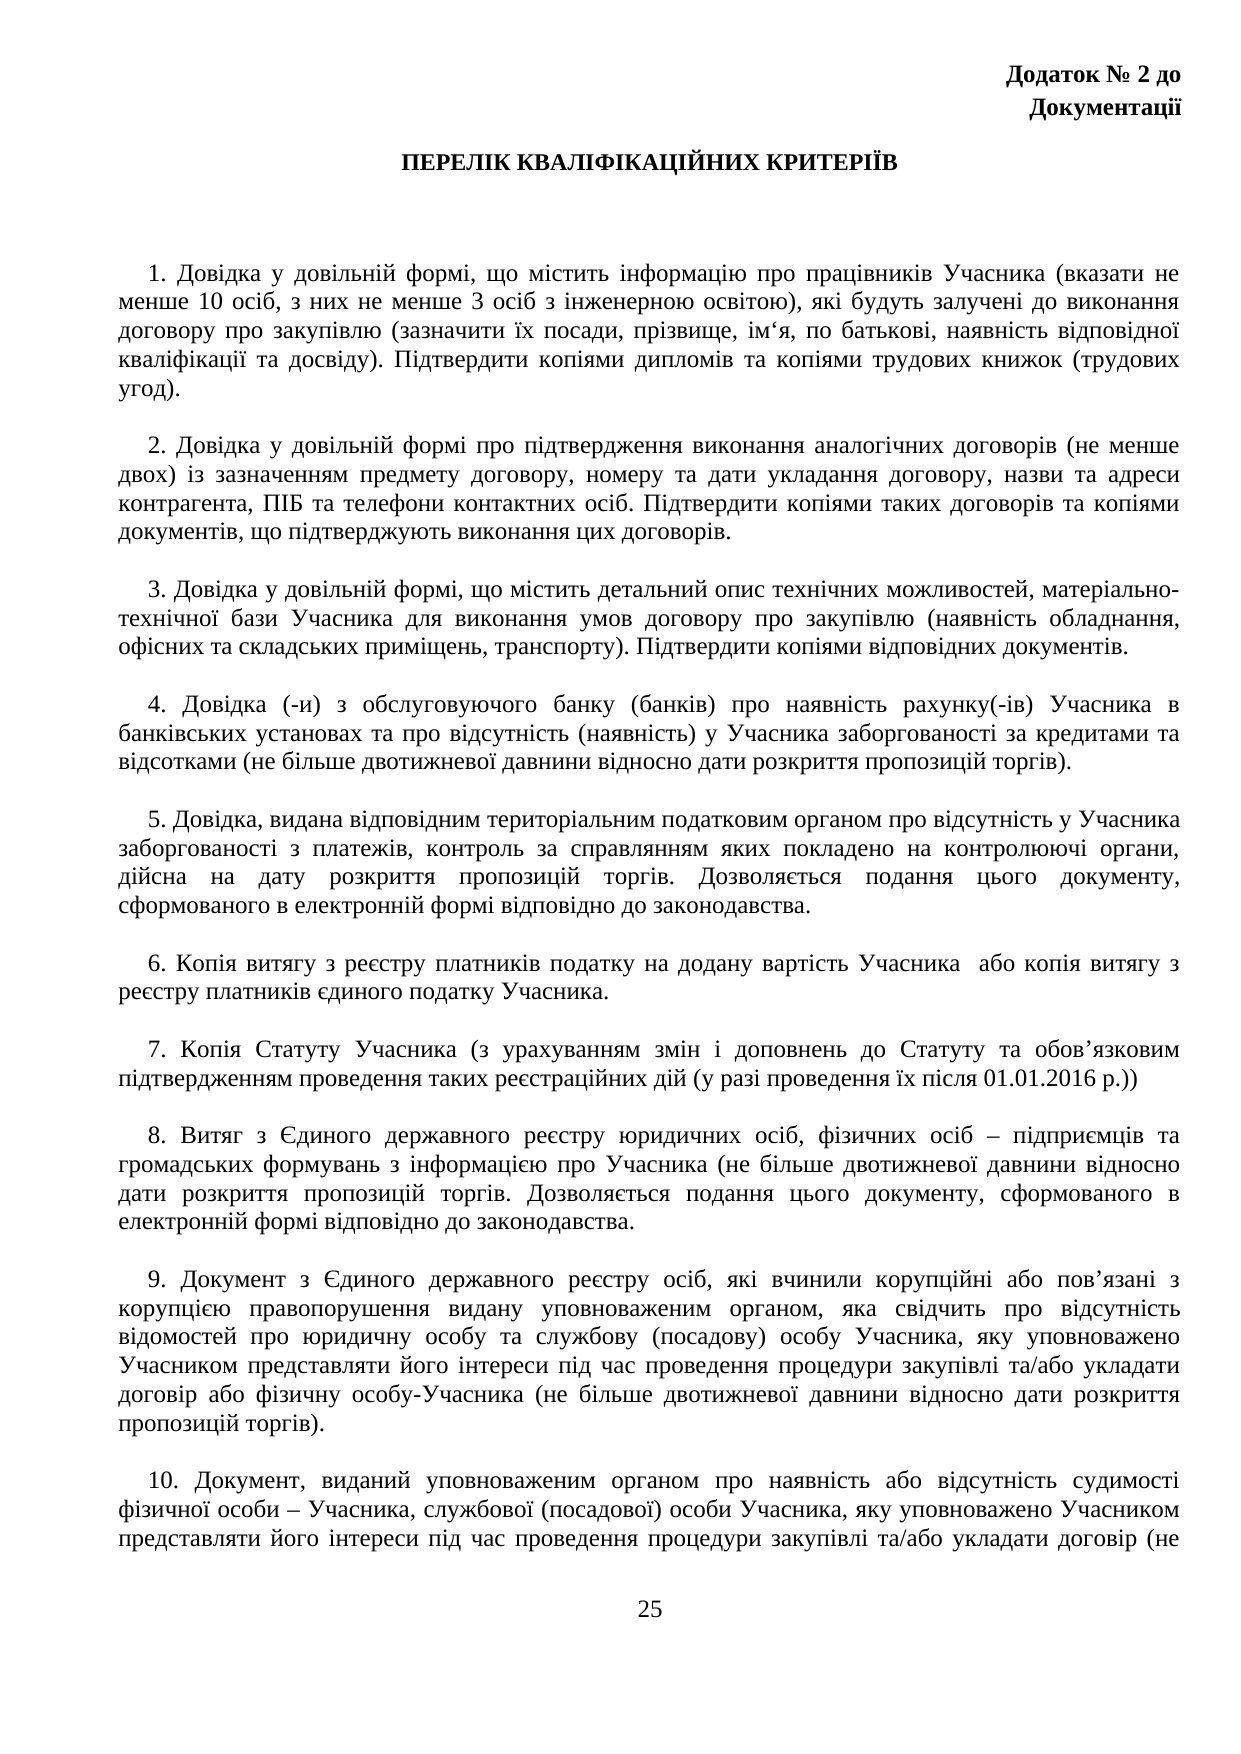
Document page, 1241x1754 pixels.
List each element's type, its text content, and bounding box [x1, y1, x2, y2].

text 9. Документ з Єдиного державного реєстру осіб, які вчинили корупційні або пов’язані з корупцією правопорушення видану уповноваженим органом, яка свідчить про відсутність відомостей про юридичну особу та службову (посадову) особу Учасника, яку уповноважено Учасником представляти його інтереси під час проведення процедури закупівлі та/або укладати договір або фізичну особу-Учасника (не більше двотижневої давнини відносно дати розкриття пропозицій торгів). [118, 1264, 1181, 1436]
text Додаток № 2 до [118, 59, 1181, 88]
text Документації [118, 92, 1181, 121]
text ПЕРЕЛІК КВАЛІФІКАЦІЙНИХ КРИТЕРІЇВ [118, 148, 1181, 176]
text 5. Довідка, видана відповідним територіальним податковим органом про відсутність у Учасника заборгованості з платежів, контроль за справлянням яких покладено на контролюючі органи, дійсна на дату розкриття пропозицій торгів. Дозволяється подання цього документу, сформованого в електронній формі відповідно до законодавства. [118, 804, 1181, 919]
text 4. Довідка (-и) з обслуговуючого банку (банків) про наявність рахунку(-ів) Учасника в банківських установах та про відсутність (наявність) у Учасника заборгованості за кредитами та відсотками (не більше двотижневої давнини відносно дати розкриття пропозицій торгів). [118, 689, 1181, 775]
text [118, 1465, 1181, 1551]
text 8. Витяг з Єдиного державного реєстру юридичних осіб, фізичних осіб – підприємців та громадських формувань з інформацією про Учасника (не більше двотижневої давнини відносно дати розкриття пропозицій торгів. Дозволяється подання цього документу, сформованого в електронній формі відповідно до законодавства. [118, 1120, 1181, 1235]
text 6. Копія витягу з реєстру платників податку на додану вартість Учасника або копія витягу з реєстру платників єдиного податку Учасника. [118, 948, 1181, 1005]
text 1. Довідка у довільній формі, що містить інформацію про працівників Учасника (вказати не менше 10 осіб, з них не менше 3 осіб з інженерною освітою), які будуть залучені до виконання договору про закупівлю (зазначити їх посади, прізвище, ім‘я, по батькові, наявність відповідної кваліфікації та досвіду). Підтвердити копіями дипломів та копіями трудових книжок (трудових угод). [118, 258, 1181, 401]
text 3. Довідка у довільній формі, що містить детальний опис технічних можливостей, матеріально-технічної бази Учасника для виконання умов договору про закупівлю (наявність обладнання, офісних та складських приміщень, транспорту). Підтвердити копіями відповідних документів. [118, 574, 1181, 660]
text 2. Довідка у довільній формі про підтвердження виконання аналогічних договорів (не менше двох) із зазначенням предмету договору, номеру та дати укладання договору, назви та адреси контрагента, ПІБ та телефони контактних осіб. Підтвердити копіями таких договорів та копіями документів, що підтверджують виконання цих договорів. [118, 430, 1181, 545]
text 7. Копія Статуту Учасника (з урахуванням змін і доповнень до Статуту та обов’язковим підтвердженням проведення таких реєстраційних дій (у разі проведення їх після 01.01.2016 р.)) [118, 1034, 1181, 1091]
